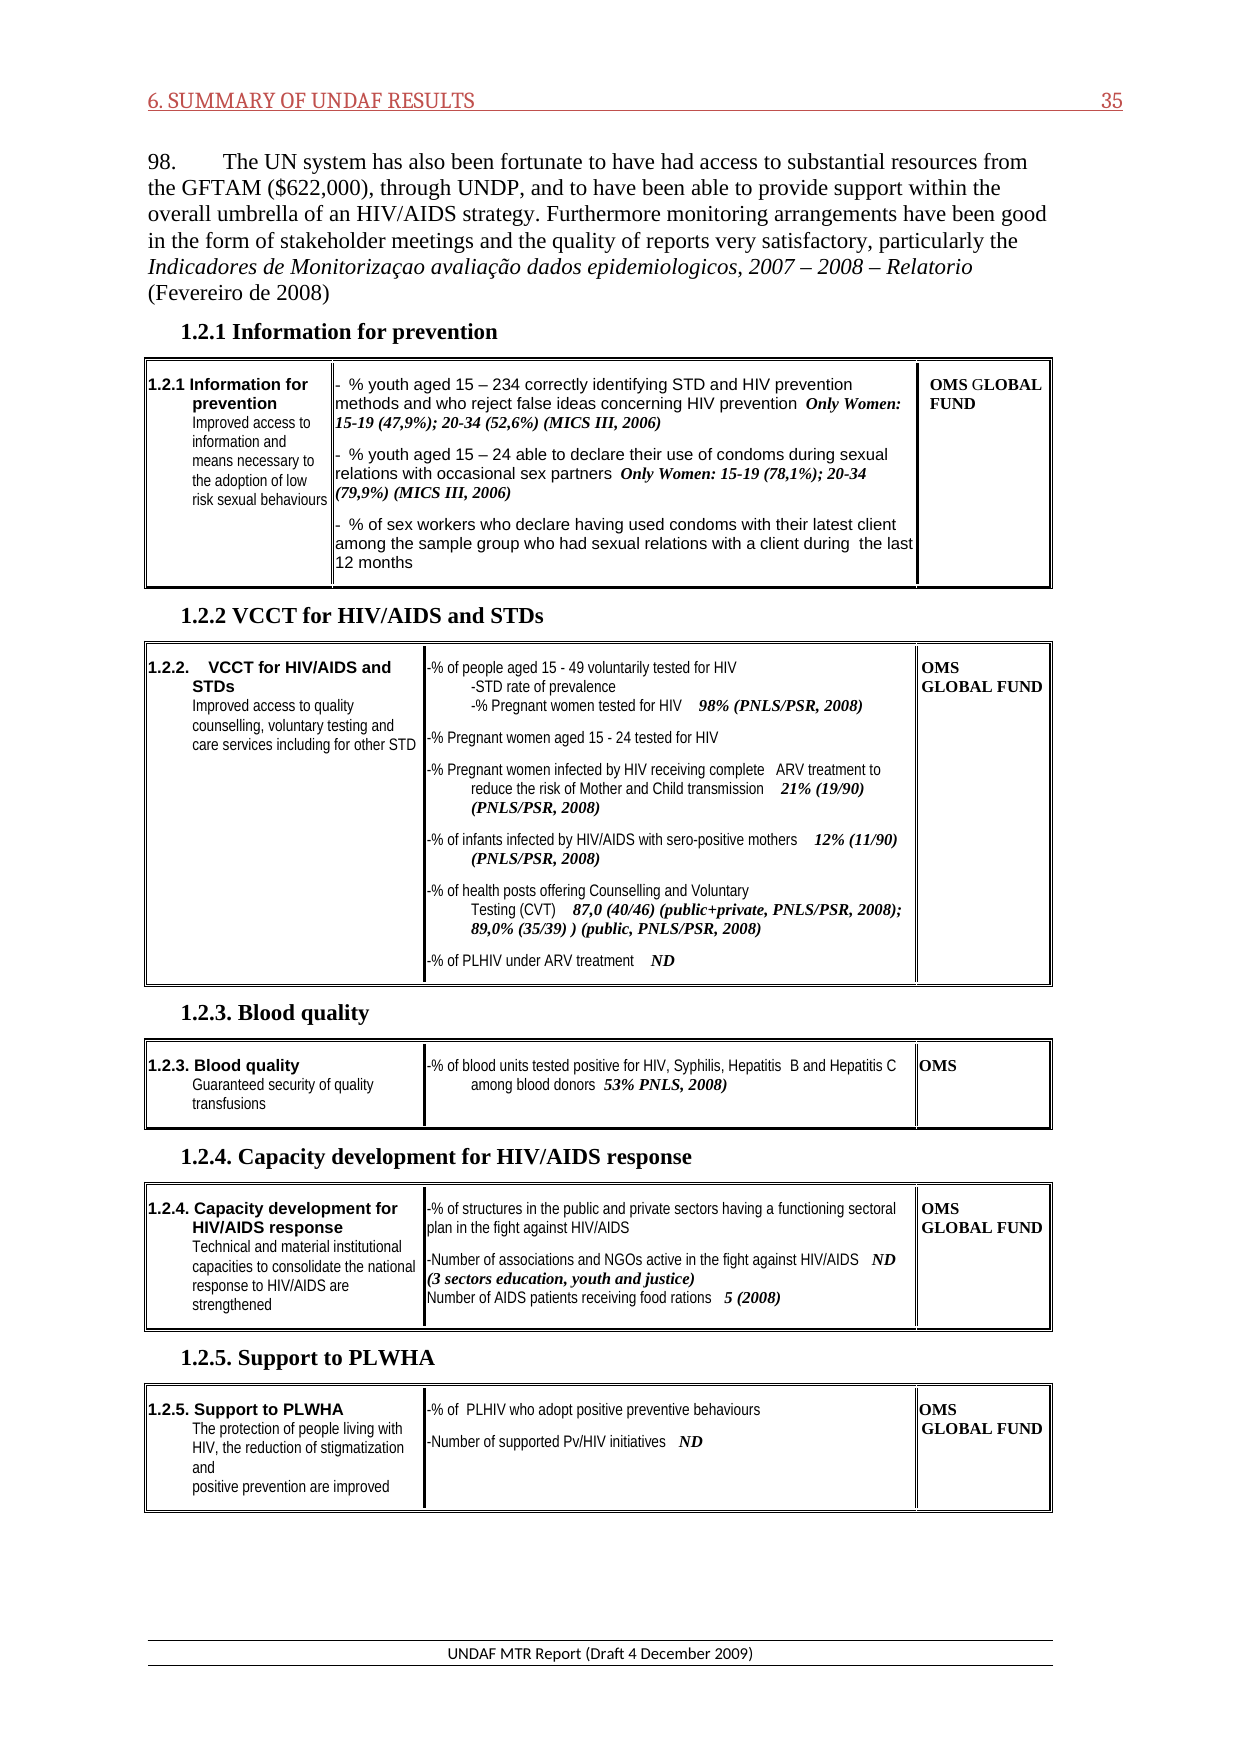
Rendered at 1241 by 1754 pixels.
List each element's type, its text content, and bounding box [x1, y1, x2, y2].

subtitle 1.2.3. Blood quality [148, 999, 1053, 1026]
subtitle 1.2.5. Support to PLWHA [148, 1344, 1053, 1370]
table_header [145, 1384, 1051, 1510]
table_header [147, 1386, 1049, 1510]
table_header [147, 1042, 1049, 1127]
subtitle 1.2.4. Capacity development for HIV/AIDS response [148, 1143, 1053, 1169]
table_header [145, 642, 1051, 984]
subtitle 1.2.2 VCCT for HIV/AIDS and STDs [148, 602, 1053, 628]
subtitle 1.2.1 Information for prevention [148, 318, 1053, 345]
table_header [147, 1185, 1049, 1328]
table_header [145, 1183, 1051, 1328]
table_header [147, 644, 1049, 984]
text 98. The UN system has also been fortunate to have had access to substantial resources from the GFTAM ($622,000), through UNDP, and to have been able to provide support within the overall umbrella of an HIV/AIDS strategy. Furthermore monitoring arrangements have been good in the form of stakeholder meetings and the quality of reports very satisfactory, particularly the Indicadores de Monitorizaçao avaliação dados epidemiologicos, 2007 – 2008 – Relatorio (Fevereiro de 2008) [148, 148, 1053, 306]
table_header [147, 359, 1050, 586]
